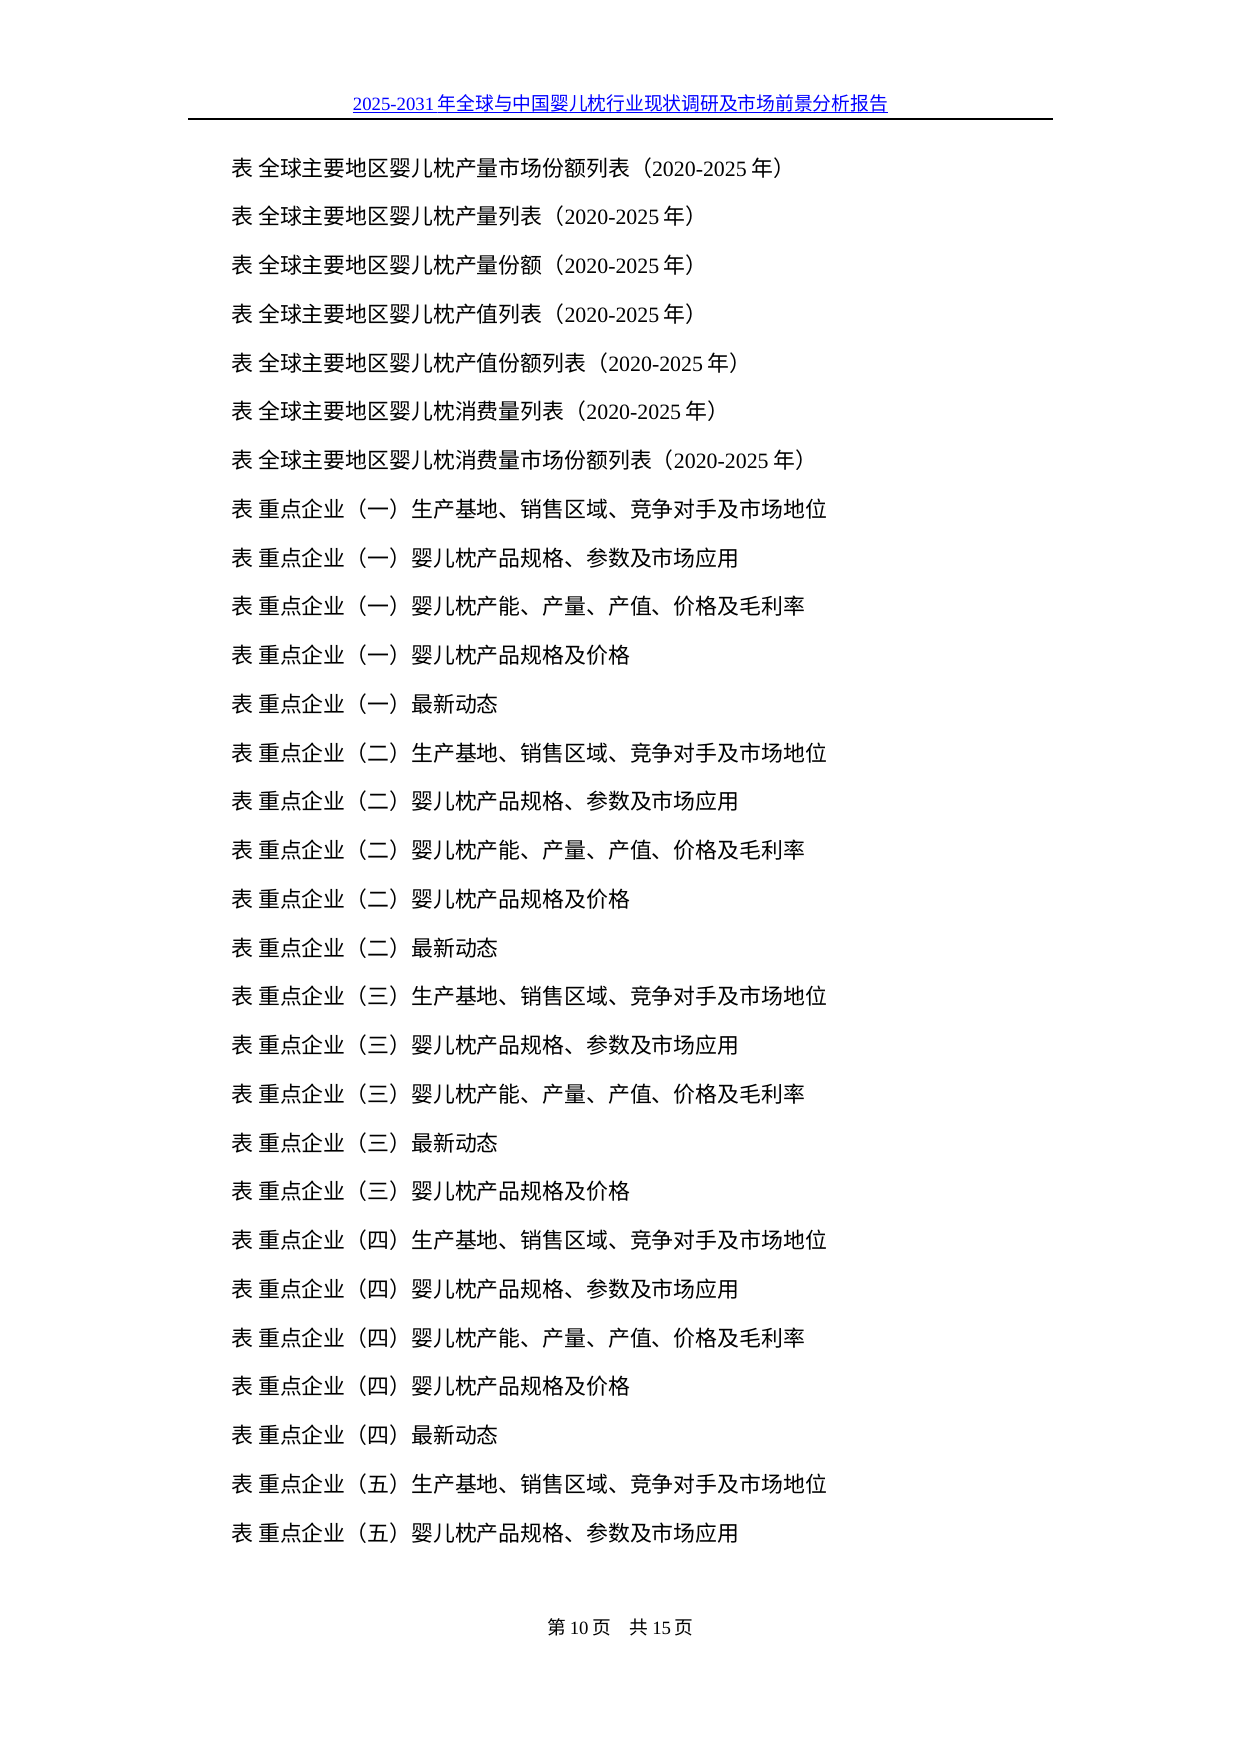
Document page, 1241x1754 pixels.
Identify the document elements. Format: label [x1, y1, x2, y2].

text [187, 150, 1053, 1548]
